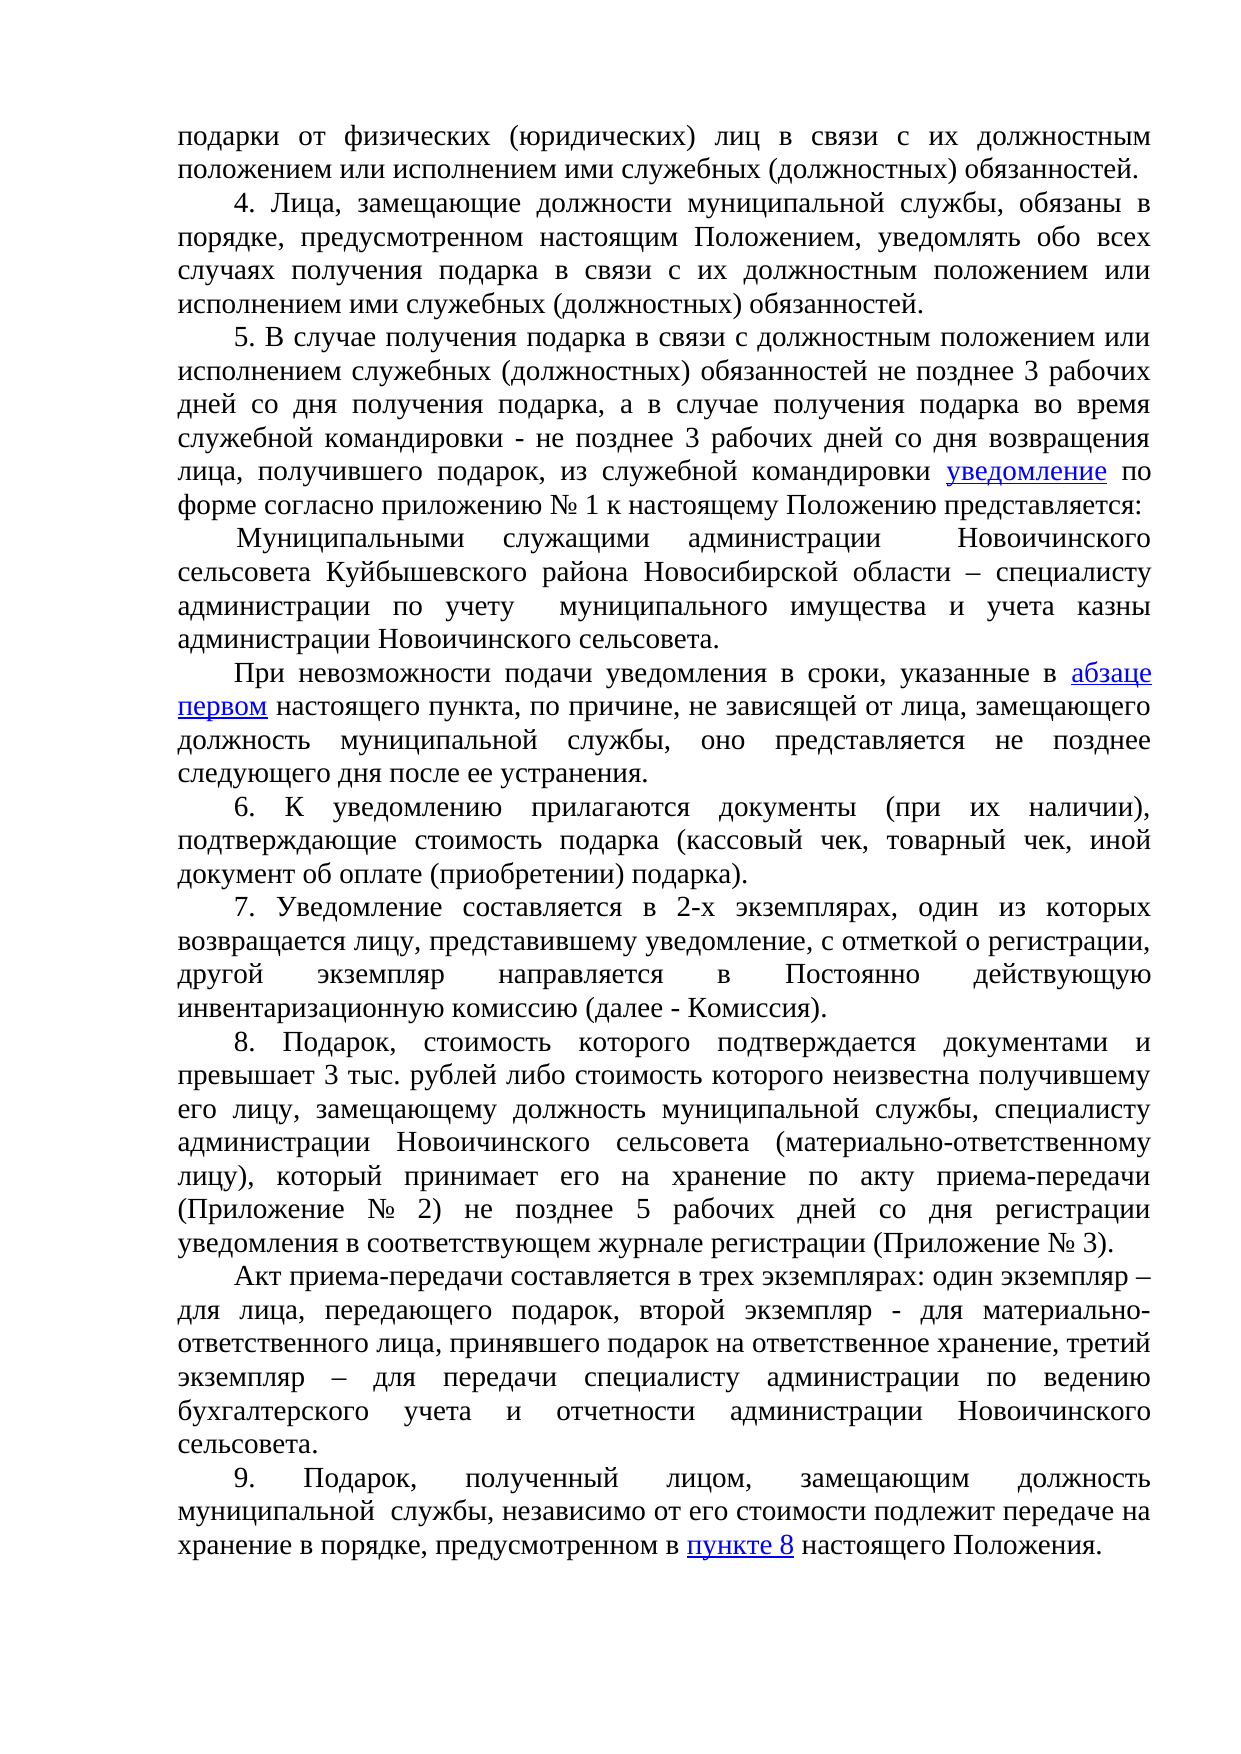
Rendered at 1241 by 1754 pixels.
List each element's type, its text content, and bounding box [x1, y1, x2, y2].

text 9. Подарок, полученный лицом, замещающим должность муниципальной службы, независимо от его стоимости подлежит передаче на хранение в порядке, предусмотренном в пункте 8 настоящего Положения. [177, 1460, 1152, 1560]
text 5. В случае получения подарка в связи с должностным положением или исполнением служебных (должностных) обязанностей не позднее 3 рабочих дней со дня получения подарка, а в случае получения подарка во время служебной командировки - не позднее 3 рабочих дней со дня возвращения лица, получившего подарок, из служебной командировки уведомление по форме согласно приложению № 1 к настоящему Положению представляется: [177, 319, 1152, 521]
text 4. Лица, замещающие должности муниципальной службы, обязаны в порядке, предусмотренном настоящим Положением, уведомлять обо всех случаях получения подарка в связи с их должностным положением или исполнением ими служебных (должностных) обязанностей. [177, 185, 1152, 319]
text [177, 118, 1152, 185]
text 8. Подарок, стоимость которого подтверждается документами и превышает 3 тыс. рублей либо стоимость которого неизвестна получившему его лицу, замещающему должность муниципальной службы, специалисту администрации Новоичинского сельсовета (материально-ответственному лицу), который принимает его на хранение по акту приема-передачи (Приложение № 2) не позднее 5 рабочих дней со дня регистрации уведомления в соответствующем журнале регистрации (Приложение № 3). [177, 1024, 1152, 1258]
text Муниципальными служащими администрации Новоичинского сельсовета Куйбышевского района Новосибирской области – специалисту администрации по учету муниципального имущества и учета казны администрации Новоичинского сельсовета. [177, 521, 1152, 655]
text 6. К уведомлению прилагаются документы (при их наличии), подтверждающие стоимость подарка (кассовый чек, товарный чек, иной документ об оплате (приобретении) подарка). [177, 789, 1152, 889]
text При невозможности подачи уведомления в сроки, указанные в абзаце первом настоящего пункта, по причине, не зависящей от лица, замещающего должность муниципальной службы, оно представляется не позднее следующего дня после ее устранения. [177, 655, 1152, 789]
text 7. Уведомление составляется в 2-х экземплярах, один из которых возвращается лицу, представившему уведомление, с отметкой о регистрации, другой экземпляр направляется в Постоянно действующую инвентаризационную комиссию (далее - Комиссия). [177, 889, 1152, 1024]
text Акт приема-передачи составляется в трех экземплярах: один экземпляр – для лица, передающего подарок, второй экземпляр - для материально-ответственного лица, принявшего подарок на ответственное хранение, третий экземпляр – для передачи специалисту администрации по ведению бухгалтерского учета и отчетности администрации Новоичинского сельсовета. [177, 1258, 1152, 1460]
